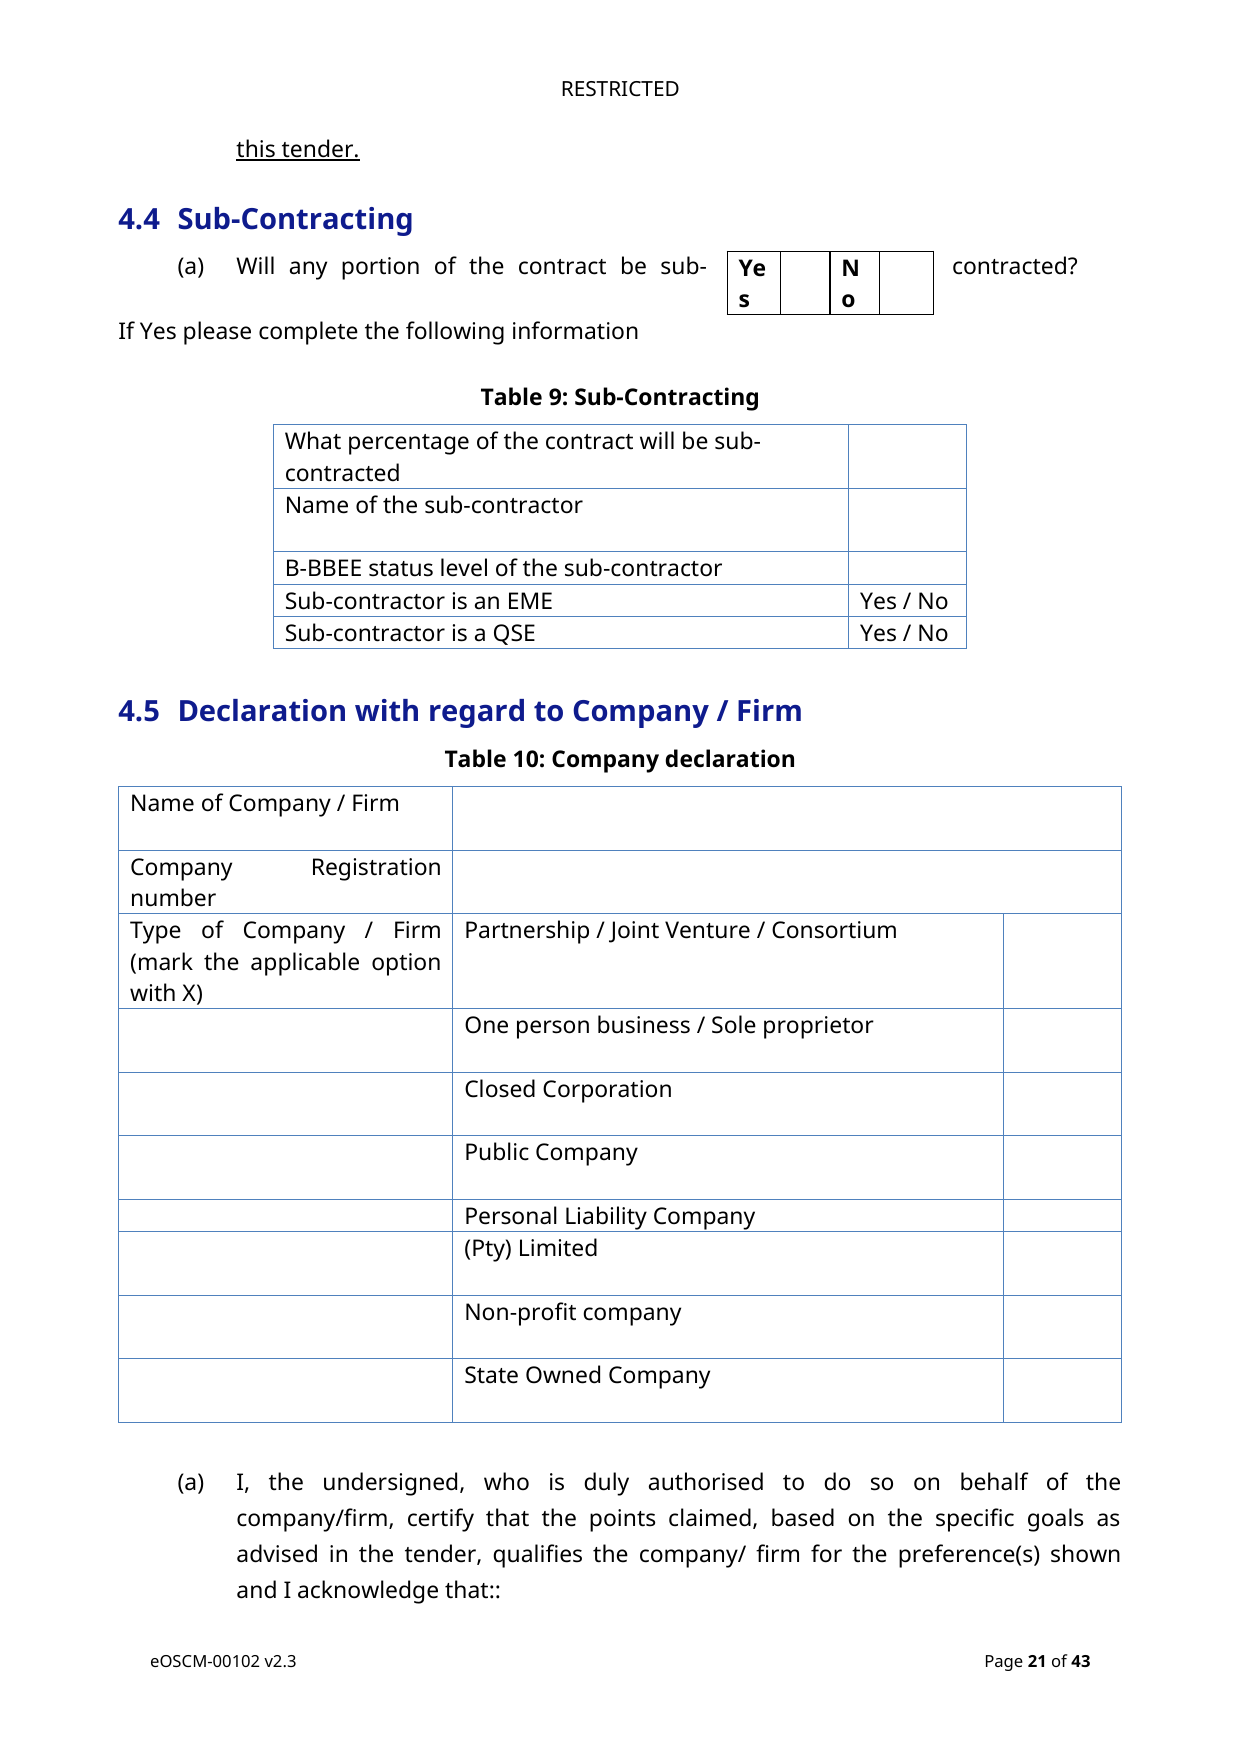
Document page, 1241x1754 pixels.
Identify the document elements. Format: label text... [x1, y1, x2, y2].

table_cell [119, 1359, 452, 1422]
table_header [781, 252, 829, 314]
table_cell Closed Corporation [453, 1073, 1003, 1135]
table_cell [119, 1200, 452, 1231]
subtitle Sub-Contracting [118, 198, 1122, 238]
table_header Yes [728, 252, 780, 314]
table_cell State Owned Company [453, 1359, 1003, 1422]
list Will any portion of the contract be sub-contracted? [934, 250, 1122, 281]
table_cell Personal Liability Company [453, 1200, 1003, 1231]
table_cell One person business / Sole proprietor [453, 1009, 1003, 1072]
table_cell [849, 552, 966, 583]
table_cell [1004, 1136, 1121, 1199]
text If Yes please complete the following information [118, 315, 1122, 347]
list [177, 133, 1122, 164]
text Table 9: Sub-Contracting [118, 380, 1122, 412]
table_header What percentage of the contract will be sub-contracted [274, 425, 848, 488]
table_cell [119, 1073, 452, 1135]
table_cell [1004, 1232, 1121, 1294]
table_cell Yes / No [849, 585, 966, 616]
table_cell [119, 1232, 452, 1294]
table_cell Company Registration number [119, 851, 452, 913]
table_cell [1004, 1073, 1121, 1135]
table_cell Name of the sub-contractor [274, 489, 848, 551]
table_cell Public Company [453, 1136, 1003, 1199]
table_cell Sub-contractor is an EME [274, 585, 848, 616]
subtitle Declaration with regard to Company / Firm [118, 690, 1122, 730]
table_cell [119, 1296, 452, 1358]
table_cell B-BBEE status level of the sub-contractor [274, 552, 848, 583]
table_cell Partnership / Joint Venture / Consortium [453, 914, 1003, 1008]
table_header [880, 252, 933, 314]
table_cell [1004, 1200, 1121, 1231]
table_cell Type of Company / Firm (mark the applicable option with X) [119, 914, 452, 1008]
table_header [849, 425, 966, 488]
table_cell Non-profit company [453, 1296, 1003, 1358]
text Table 10: Company declaration [118, 742, 1122, 774]
list I, the undersigned, who is duly authorised to do so on behalf of the company/firm, certify that the points claimed, based on the specific goals as advised in the tender, qualifies the company/ firm for the preference(s) shown and I acknowledge that:: [177, 1466, 1122, 1605]
table_cell Sub-contractor is a QSE [274, 617, 848, 648]
table_header No [831, 252, 879, 314]
table_cell Yes / No [849, 617, 966, 648]
table_cell [453, 851, 1121, 913]
table_header Name of Company / Firm [119, 787, 452, 850]
table_cell (Pty) Limited [453, 1232, 1003, 1294]
table_cell [849, 489, 966, 551]
table_cell [1004, 1009, 1121, 1072]
table_cell [1004, 1359, 1121, 1422]
table_cell [119, 1009, 452, 1072]
table_cell [119, 1136, 452, 1199]
list Will any portion of the contract be sub-contracted? [177, 250, 727, 281]
table_cell [1004, 1296, 1121, 1358]
table_cell [1004, 914, 1121, 1008]
table_header [453, 787, 1121, 850]
